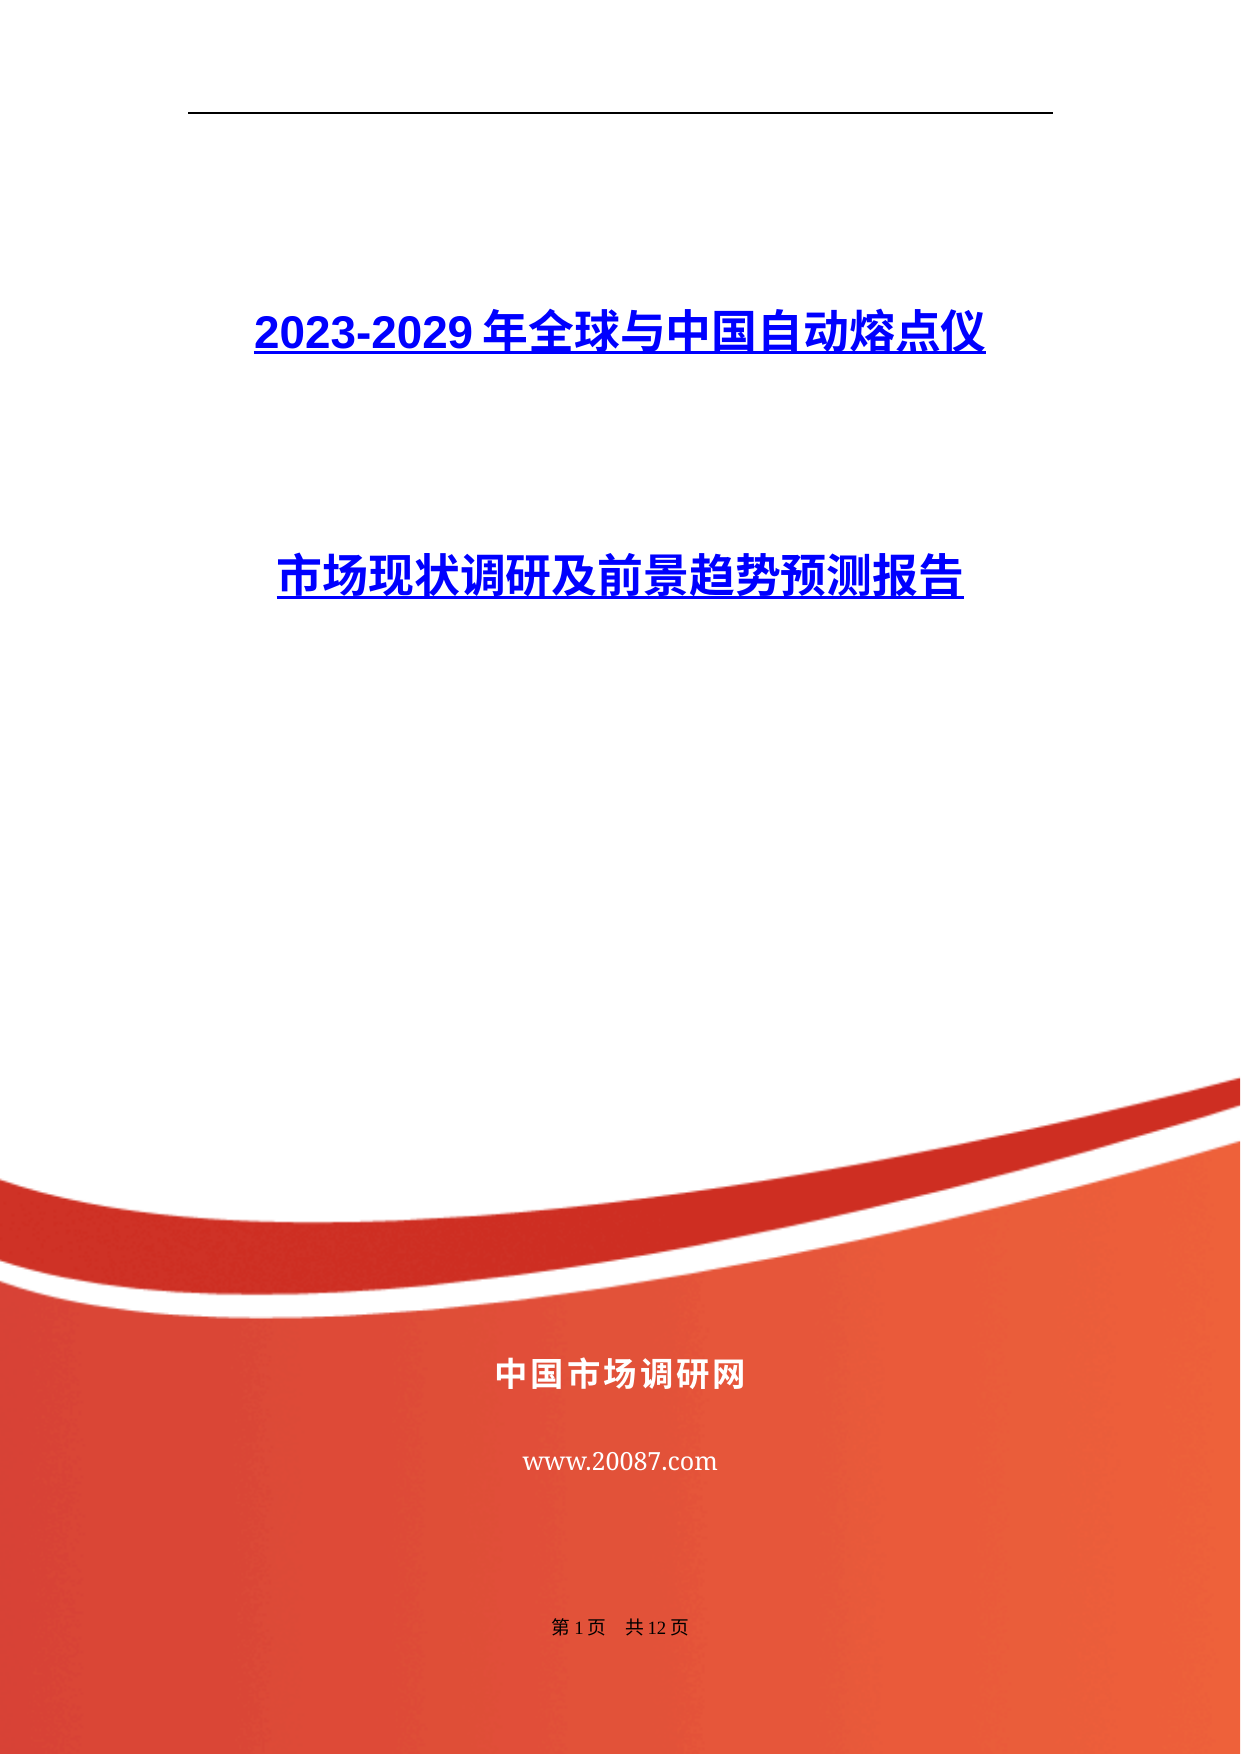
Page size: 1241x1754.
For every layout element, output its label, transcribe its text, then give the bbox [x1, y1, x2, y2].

picture [0, 1006, 1241, 1754]
table_header 2023-2029年全球与中国自动熔点仪市场现状调研及前景趋势预测报告 [188, 207, 1053, 773]
text www.20087.com [187, 1428, 1053, 1493]
subtitle 中国市场调研网 [187, 1339, 1053, 1404]
